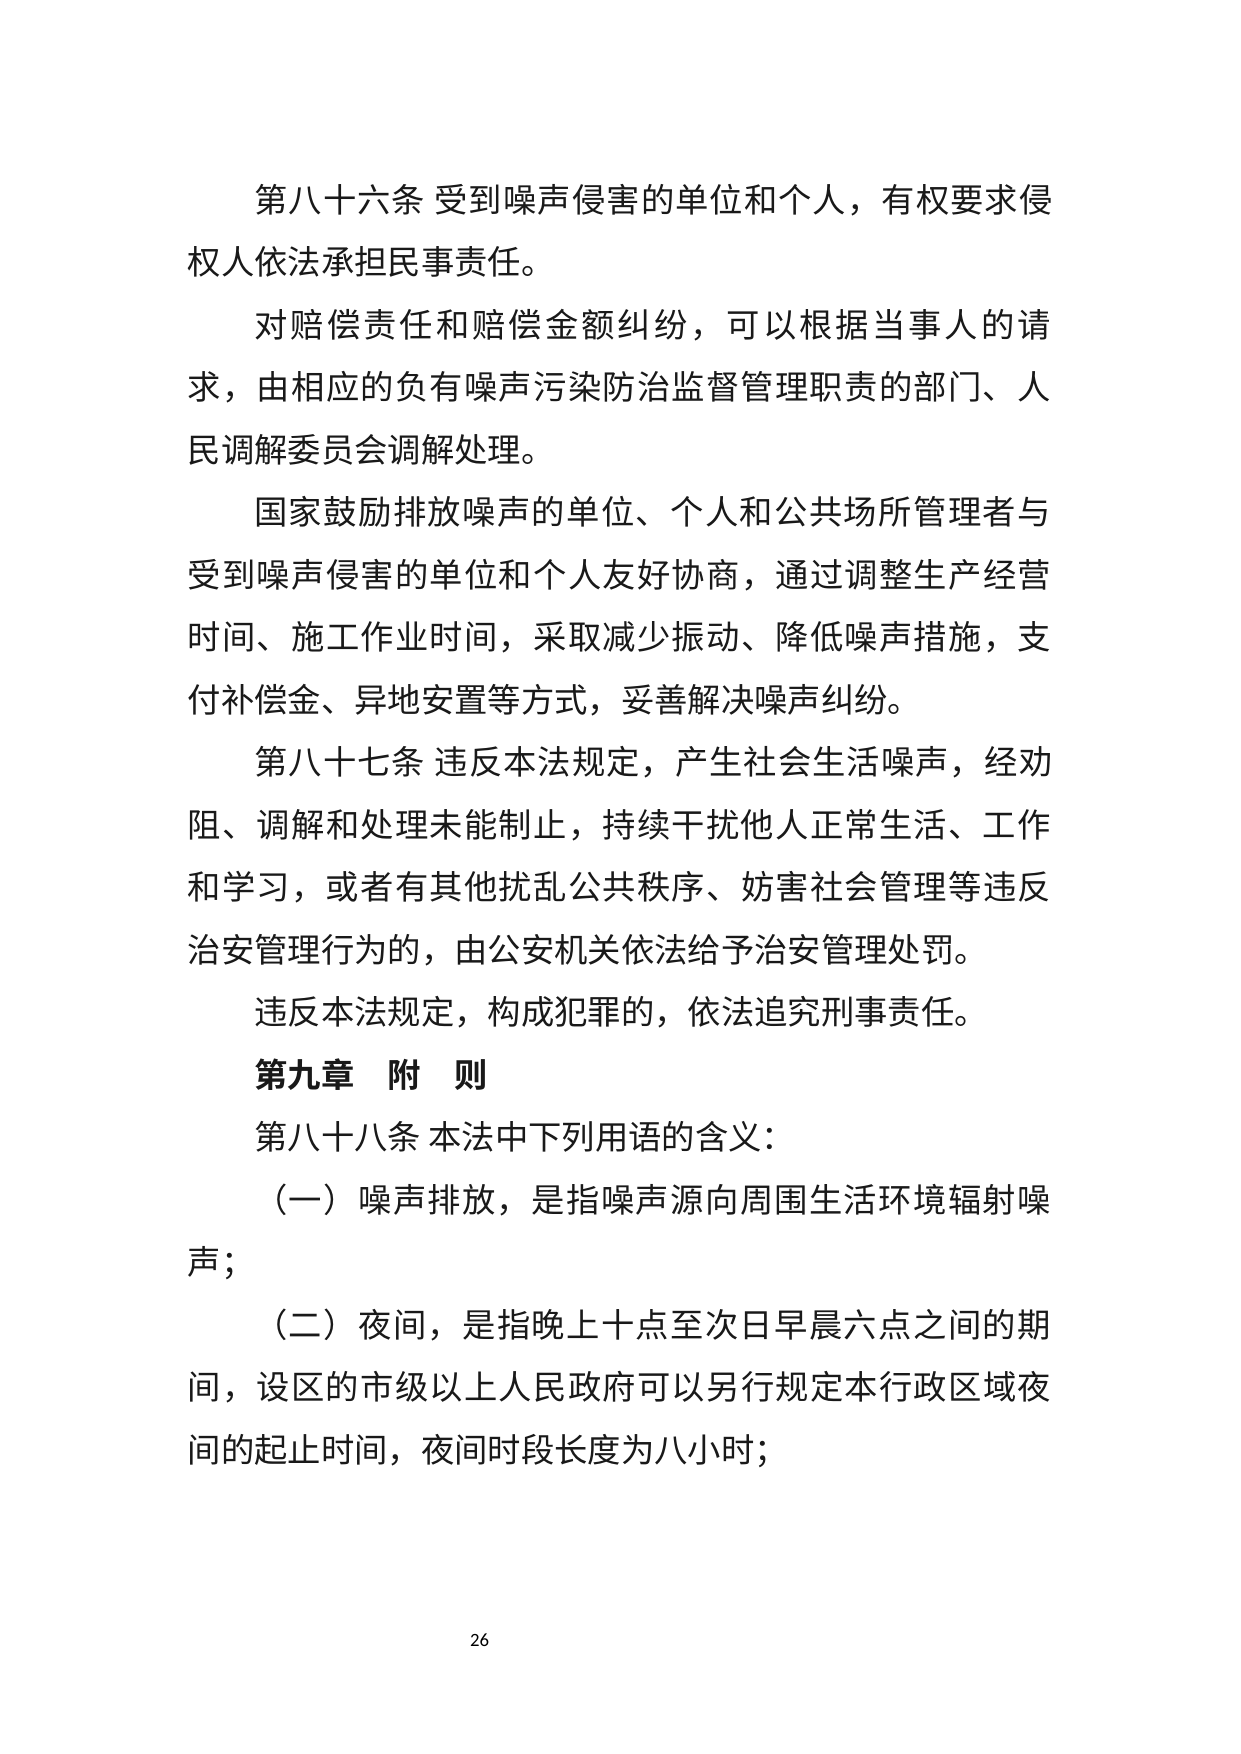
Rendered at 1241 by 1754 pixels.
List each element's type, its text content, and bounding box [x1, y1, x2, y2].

text 第八十六条 受到噪声侵害的单位和个人，有权要求侵权人依法承担民事责任。 [187, 162, 1053, 287]
text （二）夜间，是指晚上十点至次日早晨六点之间的期间，设区的市级以上人民政府可以另行规定本行政区域夜间的起止时间，夜间时段长度为八小时； [187, 1287, 1053, 1474]
text 第九章 附 则 [187, 1037, 1053, 1099]
text 第八十七条 违反本法规定，产生社会生活噪声，经劝阻、调解和处理未能制止，持续干扰他人正常生活、工作和学习，或者有其他扰乱公共秩序、妨害社会管理等违反治安管理行为的，由公安机关依法给予治安管理处罚。 [187, 724, 1053, 974]
text 国家鼓励排放噪声的单位、个人和公共场所管理者与受到噪声侵害的单位和个人友好协商，通过调整生产经营时间、施工作业时间，采取减少振动、降低噪声措施，支付补偿金、异地安置等方式，妥善解决噪声纠纷。 [187, 474, 1053, 724]
text 违反本法规定，构成犯罪的，依法追究刑事责任。 [187, 974, 1053, 1037]
text （一）噪声排放，是指噪声源向周围生活环境辐射噪声； [187, 1162, 1053, 1287]
text 对赔偿责任和赔偿金额纠纷，可以根据当事人的请求，由相应的负有噪声污染防治监督管理职责的部门、人民调解委员会调解处理。 [187, 287, 1053, 474]
text 第八十八条 本法中下列用语的含义： [187, 1099, 1053, 1162]
